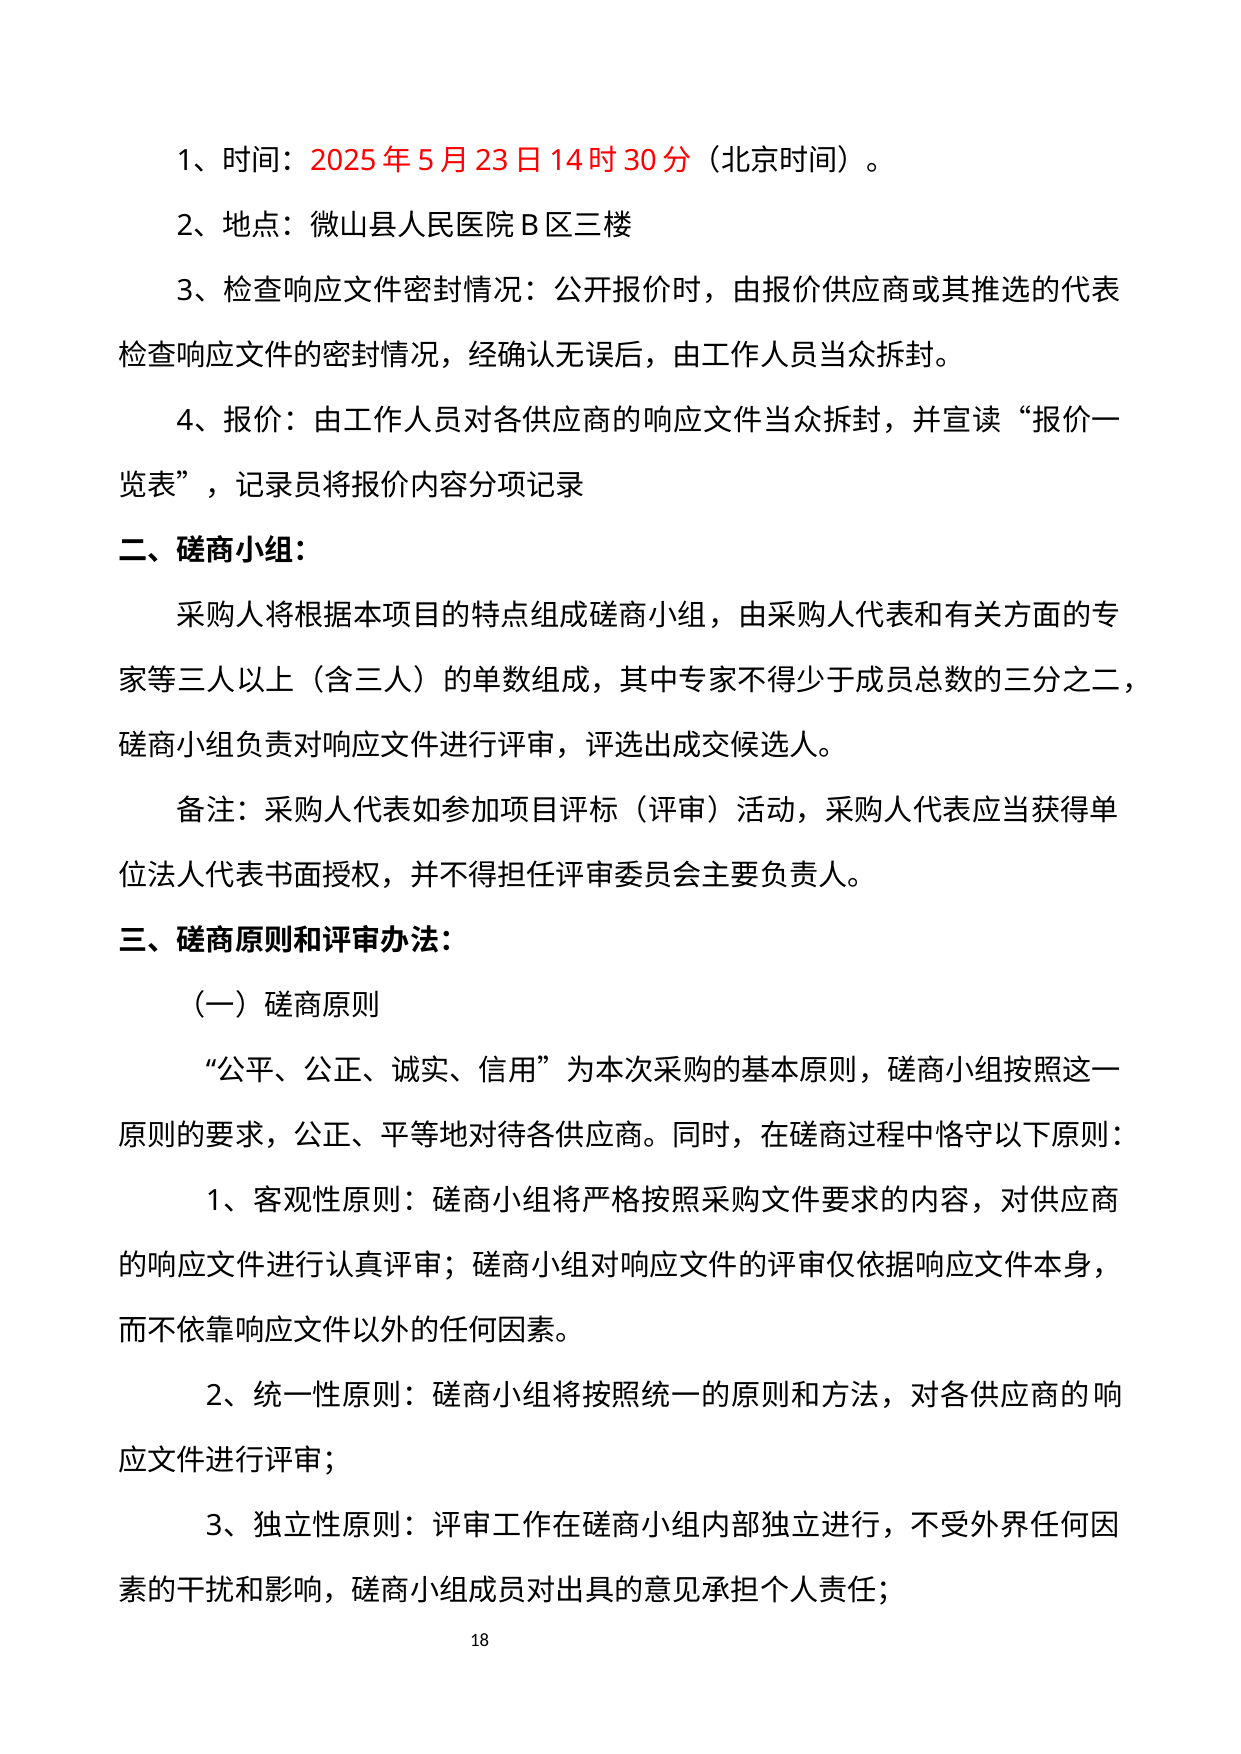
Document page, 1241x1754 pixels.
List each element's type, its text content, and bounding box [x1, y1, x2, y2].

text 4、报价：由工作人员对各供应商的响应文件当众拆封，并宣读“报价一览表”，记录员将报价内容分项记录 [118, 385, 1122, 515]
text 采购人将根据本项目的特点组成磋商小组，由采购人代表和有关方面的专家等三人以上（含三人）的单数组成，其中专家不得少于成员总数的三分之二，磋商小组负责对响应文件进行评审，评选出成交候选人。 [118, 580, 1122, 775]
text 备注：采购人代表如参加项目评标（评审）活动，采购人代表应当获得单位法人代表书面授权，并不得担任评审委员会主要负责人。 [118, 775, 1122, 905]
text 二、磋商小组： [118, 515, 1122, 580]
text 3、独立性原则：评审工作在磋商小组内部独立进行，不受外界任何因素的干扰和影响，磋商小组成员对出具的意见承担个人责任； [118, 1490, 1122, 1620]
text “公平、公正、诚实、信用”为本次采购的基本原则，磋商小组按照这一原则的要求，公正、平等地对待各供应商。同时，在磋商过程中恪守以下原则： [118, 1035, 1122, 1165]
text 1、时间：2025年5月23日14时30分（北京时间）。 [118, 125, 1122, 190]
text （一）磋商原则 [118, 970, 1122, 1035]
text 三、磋商原则和评审办法： [118, 905, 1122, 970]
text 1、客观性原则：磋商小组将严格按照采购文件要求的内容，对供应商的响应文件进行认真评审；磋商小组对响应文件的评审仅依据响应文件本身，而不依靠响应文件以外的任何因素。 [118, 1165, 1122, 1360]
text 2、地点：微山县人民医院B区三楼 [118, 190, 1122, 255]
text 3、检查响应文件密封情况：公开报价时，由报价供应商或其推选的代表检查响应文件的密封情况，经确认无误后，由工作人员当众拆封。 [118, 255, 1122, 385]
text 2、统一性原则：磋商小组将按照统一的原则和方法，对各供应商的响应文件进行评审； [118, 1360, 1122, 1490]
